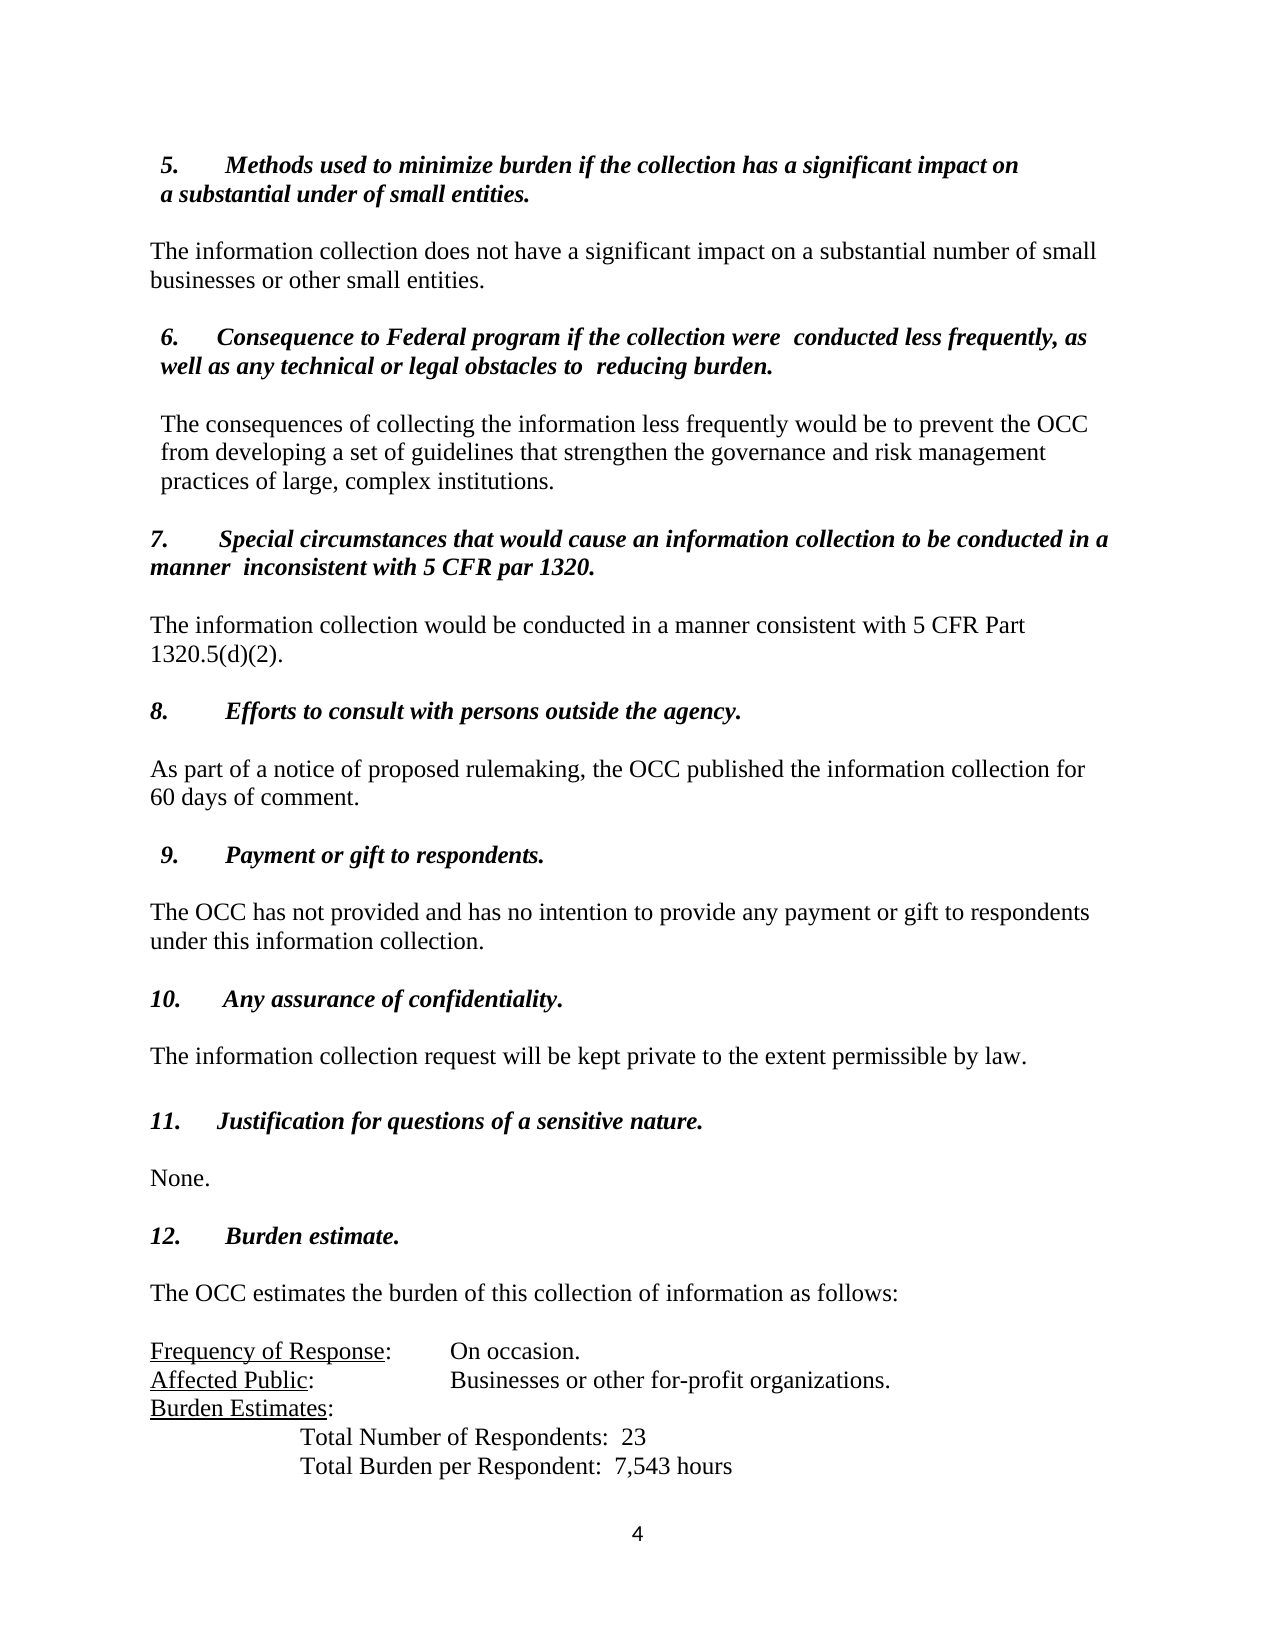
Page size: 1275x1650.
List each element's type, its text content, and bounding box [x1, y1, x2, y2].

text 11. Justification for questions of a sensitive nature. [150, 1106, 1104, 1135]
text The information collection would be conducted in a manner consistent with 5 CFR Part 1320.5(d)(2). [150, 610, 1125, 667]
text 9. Payment or gift to respondents. [150, 840, 1023, 869]
text As part of a notice of proposed rulemaking, the OCC published the information collection for 60 days of comment. [150, 754, 1097, 811]
text 8. Efforts to consult with persons outside the agency. [150, 696, 1097, 725]
text 12. Burden estimate. [150, 1221, 1125, 1250]
text 6. Consequence to Federal program if the collection were conducted less frequently, as well as any technical or legal obstacles to reducing burden. [160, 322, 1104, 380]
text Total Burden per Respondent: 7,543 hours [150, 1451, 1125, 1480]
text Frequency of Response: On occasion. [141, 1336, 1125, 1365]
text 5. Methods used to minimize burden if the collection has a significant impact on a substantial under of small entities. [160, 150, 1035, 207]
text The information collection request will be kept private to the extent permissible by law. [150, 1041, 1125, 1070]
text The OCC has not provided and has no intention to provide any payment or gift to respondents under this information collection. [150, 897, 1125, 955]
text The consequences of collecting the information less frequently would be to prevent the OCC from developing a set of guidelines that strengthen the governance and risk management practices of large, complex institutions. [160, 409, 1104, 495]
text The OCC estimates the burden of this collection of information as follows: [141, 1278, 1125, 1307]
text The information collection does not have a significant impact on a substantial number of small businesses or other small entities. [150, 236, 1125, 294]
text Affected Public: Businesses or other for-profit organizations. [141, 1365, 1125, 1393]
text 7. Special circumstances that would cause an information collection to be conducted in a manner inconsistent with 5 CFR par 1320. [150, 524, 1125, 581]
text Burden Estimates: [141, 1393, 1125, 1422]
text None. [150, 1163, 1125, 1192]
text Total Number of Respondents: 23 [150, 1422, 1125, 1451]
text 10. Any assurance of confidentiality. [150, 984, 1082, 1012]
